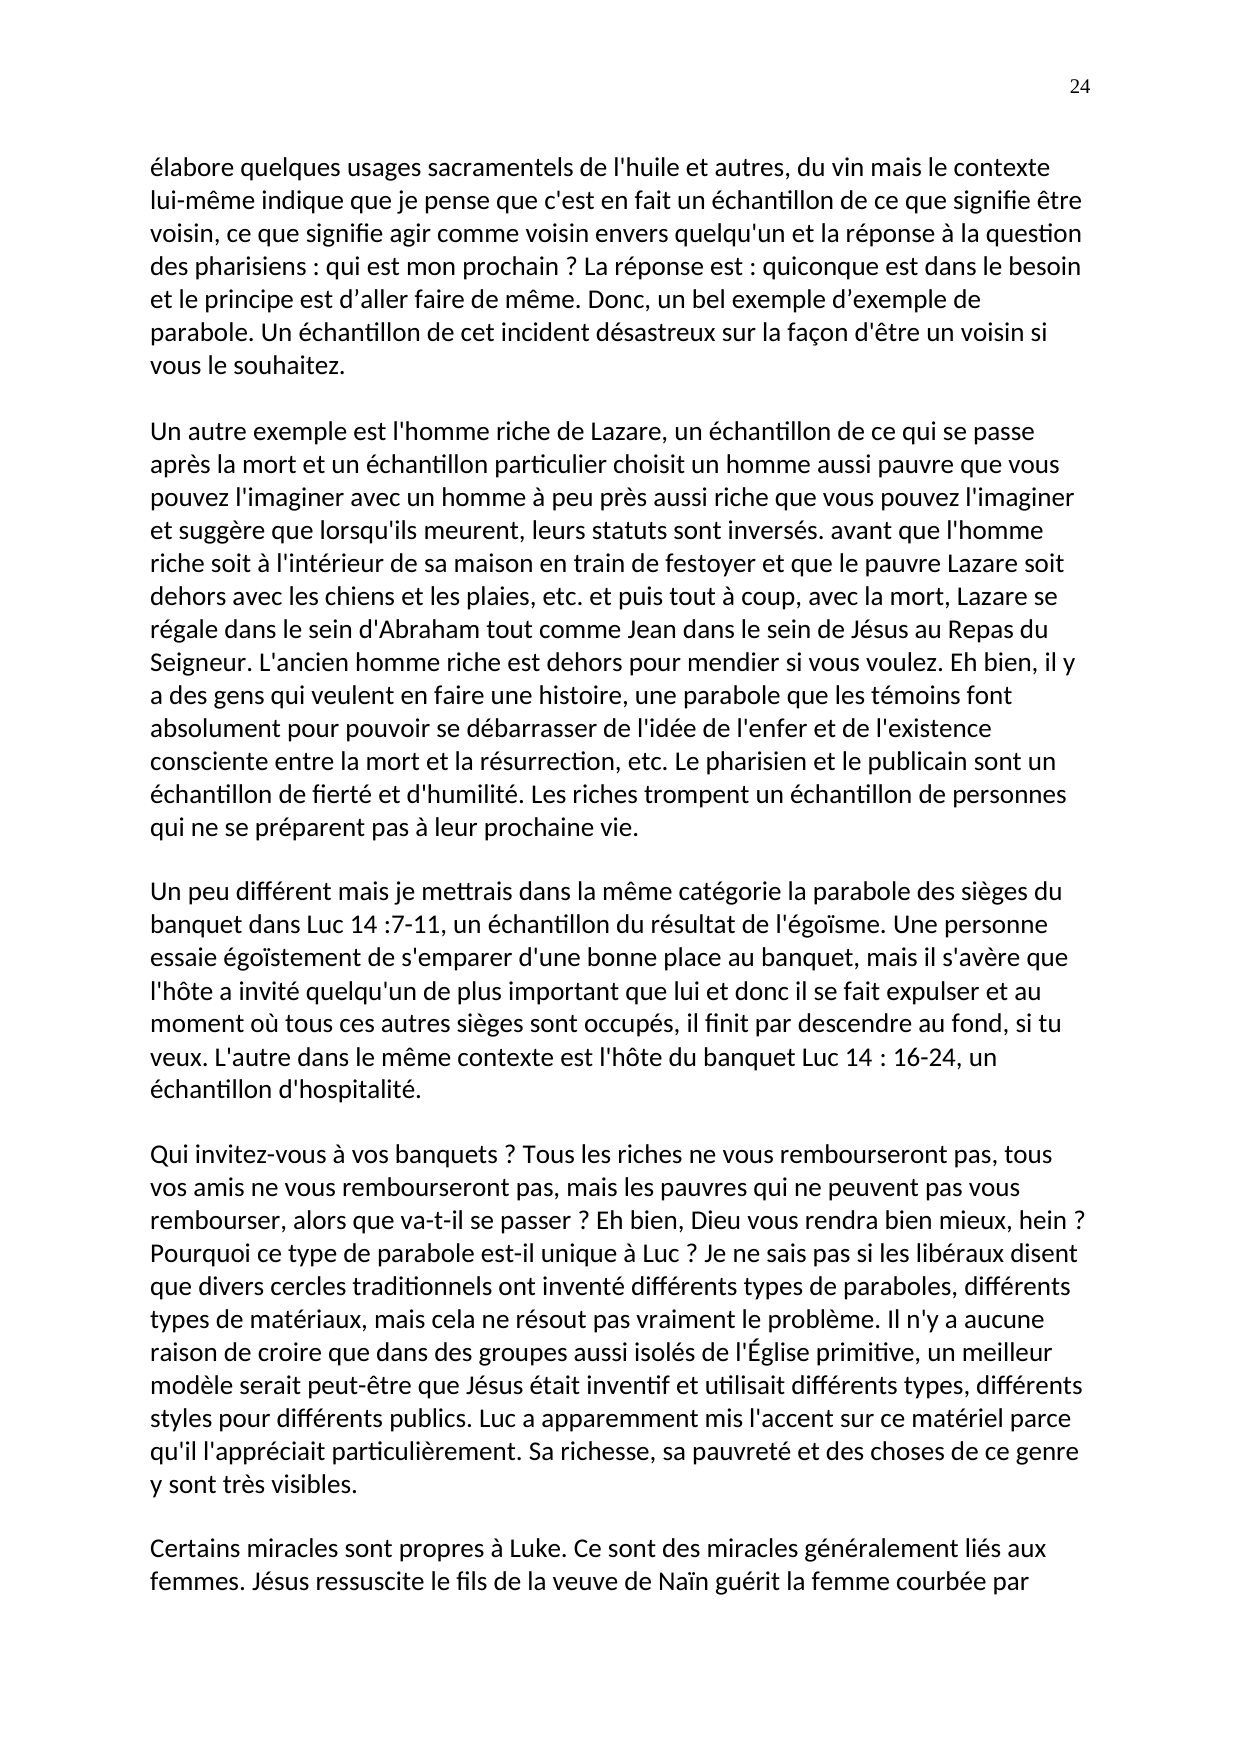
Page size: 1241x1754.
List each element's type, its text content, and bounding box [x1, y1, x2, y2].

text Qui invitez-vous à vos banquets ? Tous les riches ne vous rembourseront pas, tous vos amis ne vous rembourseront pas, mais les pauvres qui ne peuvent pas vous rembourser, alors que va-t-il se passer ? Eh bien, Dieu vous rendra bien mieux, hein ? Pourquoi ce type de parabole est-il unique à Luc ? Je ne sais pas si les libéraux disent que divers cercles traditionnels ont inventé différents types de paraboles, différents types de matériaux, mais cela ne résout pas vraiment le problème. Il n'y a aucune raison de croire que dans des groupes aussi isolés de l'Église primitive, un meilleur modèle serait peut-être que Jésus était inventif et utilisait différents types, différents styles pour différents publics. Luc a apparemment mis l'accent sur ce matériel parce qu'il l'appréciait particulièrement. Sa richesse, sa pauvreté et des choses de ce genre y sont très visibles. [150, 1137, 1090, 1500]
text Un peu différent mais je mettrais dans la même catégorie la parabole des sièges du banquet dans Luc 14 :7-11, un échantillon du résultat de l'égoïsme. Une personne essaie égoïstement de s'emparer d'une bonne place au banquet, mais il s'avère que l'hôte a invité quelqu'un de plus important que lui et donc il se fait expulser et au moment où tous ces autres sièges sont occupés, il finit par descendre au fond, si tu veux. L'autre dans le même contexte est l'hôte du banquet Luc 14 : 16-24, un échantillon d'hospitalité. [150, 874, 1090, 1106]
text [150, 150, 1090, 843]
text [150, 1531, 1090, 1597]
